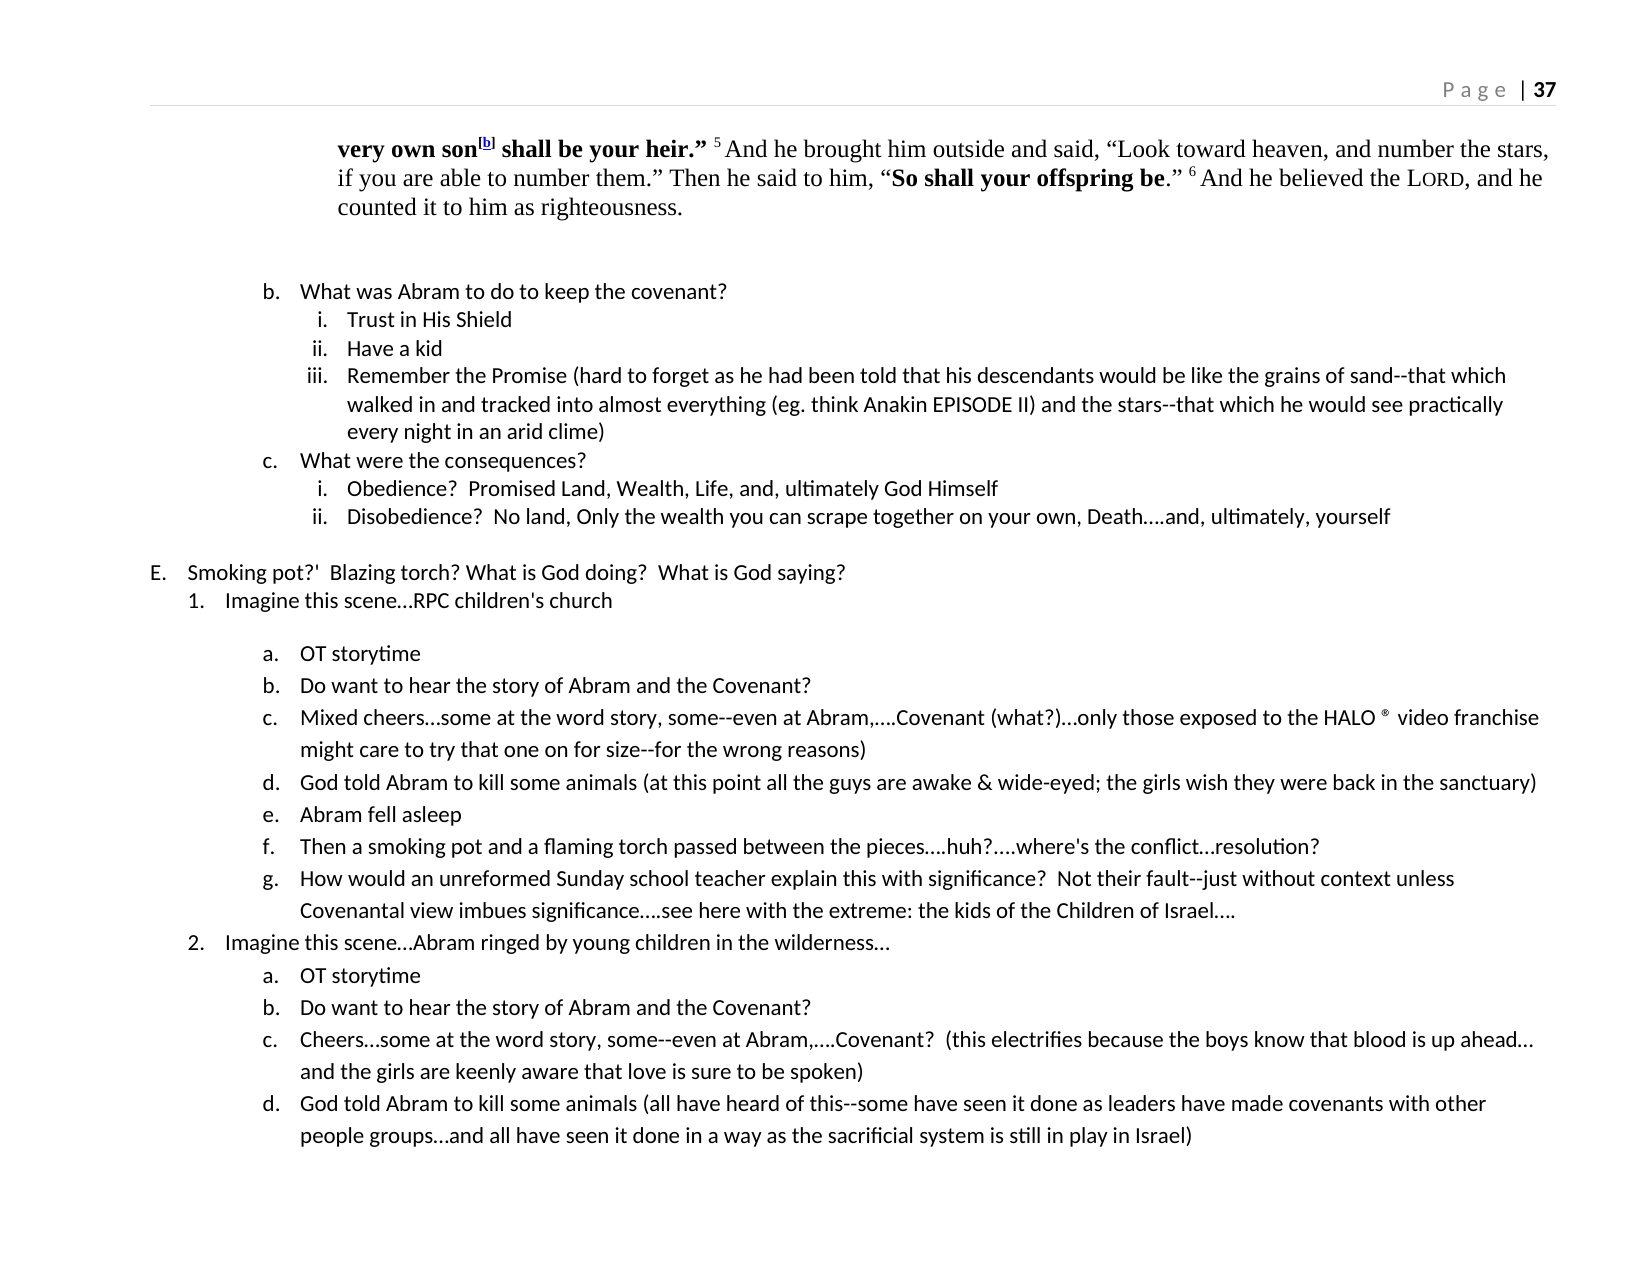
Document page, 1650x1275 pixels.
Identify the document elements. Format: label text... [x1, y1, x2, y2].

list Imagine this scene…Abram ringed by young children in the wilderness… [187, 928, 1556, 957]
list God told Abram to kill some animals (at this point all the guys are awake & wide-eyed; the girls wish they were back in the sanctuary) [262, 768, 1556, 796]
list How would an unreformed Sunday school teacher explain this with significance? Not their fault--just without context unless Covenantal view imbues significance….see here with the extreme: the kids of the Children of Israel…. [262, 864, 1556, 924]
list God told Abram to kill some animals (all have heard of this--some have seen it done as leaders have made covenants with other people groups…and all have seen it done in a way as the sacrificial system is still in play in Israel) [262, 1089, 1556, 1150]
list Mixed cheers…some at the word story, some--even at Abram,….Covenant (what?)…only those exposed to the HALO ® video franchise might care to try that one on for size--for the wrong reasons) [262, 703, 1556, 763]
list Cheers…some at the word story, some--even at Abram,….Covenant? (this electrifies because the boys know that blood is up ahead…and the girls are keenly aware that love is sure to be spoken) [262, 1025, 1556, 1085]
list Imagine this scene…RPC children's church [187, 586, 1556, 614]
list Smoking pot?' Blazing torch? What is God doing? What is God saying? [150, 558, 1556, 586]
list Do want to hear the story of Abram and the Covenant? [262, 671, 1556, 699]
list What were the consequences? [262, 446, 1556, 474]
list Do want to hear the story of Abram and the Covenant? [262, 993, 1556, 1021]
list Disobedience? No land, Only the wealth you can scrape together on your own, Death….and, ultimately, yourself [328, 502, 1556, 530]
list Obedience? Promised Land, Wealth, Life, and, ultimately God Himself [328, 474, 1556, 502]
list Abram fell asleep [262, 800, 1556, 828]
list OT storytime [262, 961, 1556, 989]
list Then a smoking pot and a flaming torch passed between the pieces….huh?....where's the conflict…resolution? [262, 832, 1556, 860]
list Trust in His Shield [328, 306, 1556, 334]
list Remember the Promise (hard to forget as he had been told that his descendants would be like the grains of sand--that which walked in and tracked into almost everything (eg. think Anakin EPISODE II) and the stars--that which he would see practically every night in an arid clime) [328, 362, 1556, 446]
list What was Abram to do to keep the covenant? [262, 278, 1556, 306]
list OT storytime [262, 639, 1556, 667]
list Have a kid [328, 334, 1556, 362]
